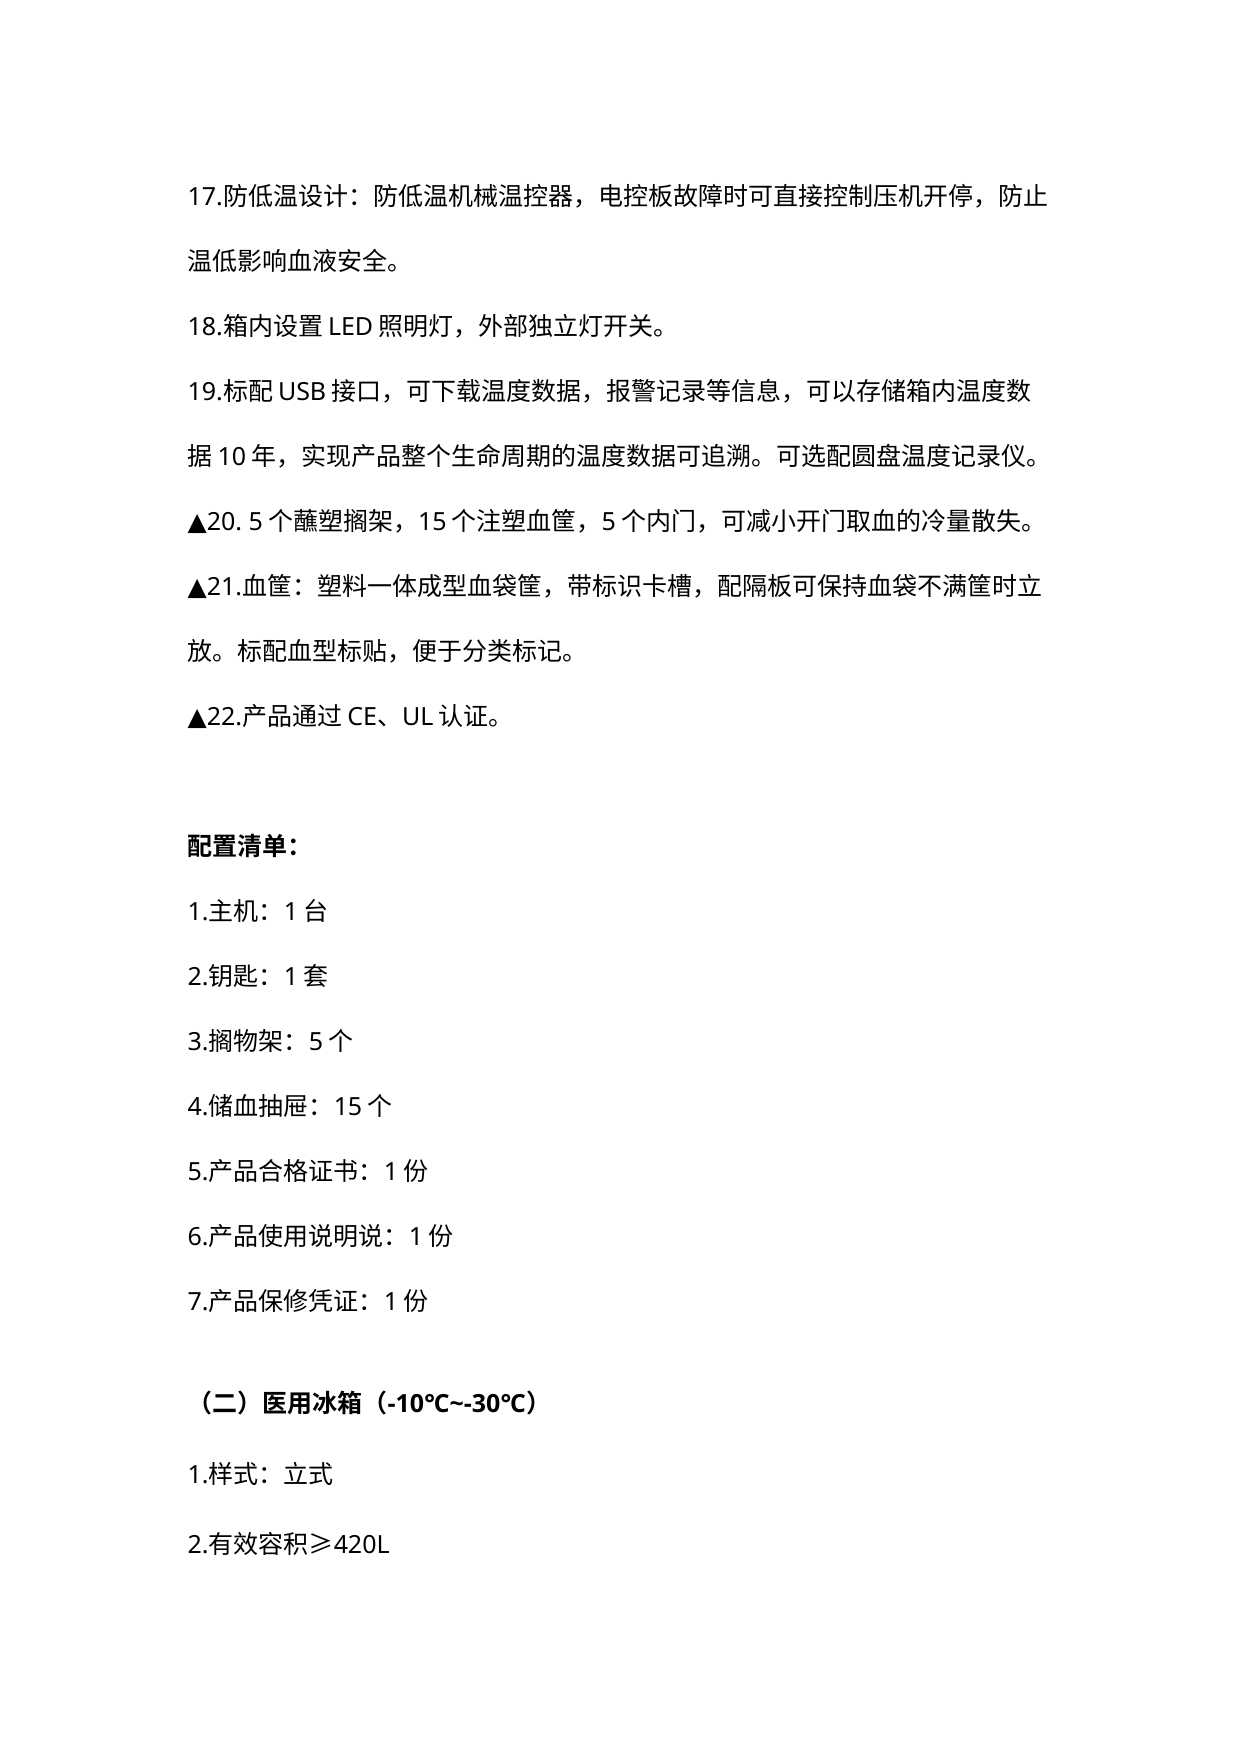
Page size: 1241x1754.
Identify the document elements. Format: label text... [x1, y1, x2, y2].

text 配置清单： [187, 812, 1053, 877]
text 1.样式：立式 [187, 1440, 1053, 1505]
text ▲21.血筐：塑料一体成型血袋筐，带标识卡槽，配隔板可保持血袋不满筐时立放。标配血型标贴，便于分类标记。 [187, 552, 1053, 682]
text 3.搁物架：5个 [187, 1007, 1053, 1072]
text ▲20. 5个蘸塑搁架，15个注塑血筐，5个内门，可减小开门取血的冷量散失。 [187, 487, 1053, 552]
text ▲22.产品通过CE、UL认证。 [187, 682, 1053, 747]
text 19.标配USB接口，可下载温度数据，报警记录等信息，可以存储箱内温度数据10年，实现产品整个生命周期的温度数据可追溯。可选配圆盘温度记录仪。 [187, 357, 1053, 487]
text 18.箱内设置LED照明灯，外部独立灯开关。 [187, 292, 1053, 357]
text 6.产品使用说明说：1份 [187, 1202, 1053, 1267]
text 17.防低温设计：防低温机械温控器，电控板故障时可直接控制压机开停，防止温低影响血液安全。 [187, 162, 1053, 292]
text 2.钥匙：1套 [187, 942, 1053, 1007]
text 7.产品保修凭证：1份 [187, 1267, 1053, 1332]
text 5.产品合格证书：1份 [187, 1137, 1053, 1202]
text 1.主机：1台 [187, 877, 1053, 942]
text 4.储血抽屉：15个 [187, 1072, 1053, 1137]
text （二）医用冰箱（-10℃~-30℃） [187, 1369, 1053, 1434]
text 2.有效容积≥420L [187, 1510, 1053, 1575]
